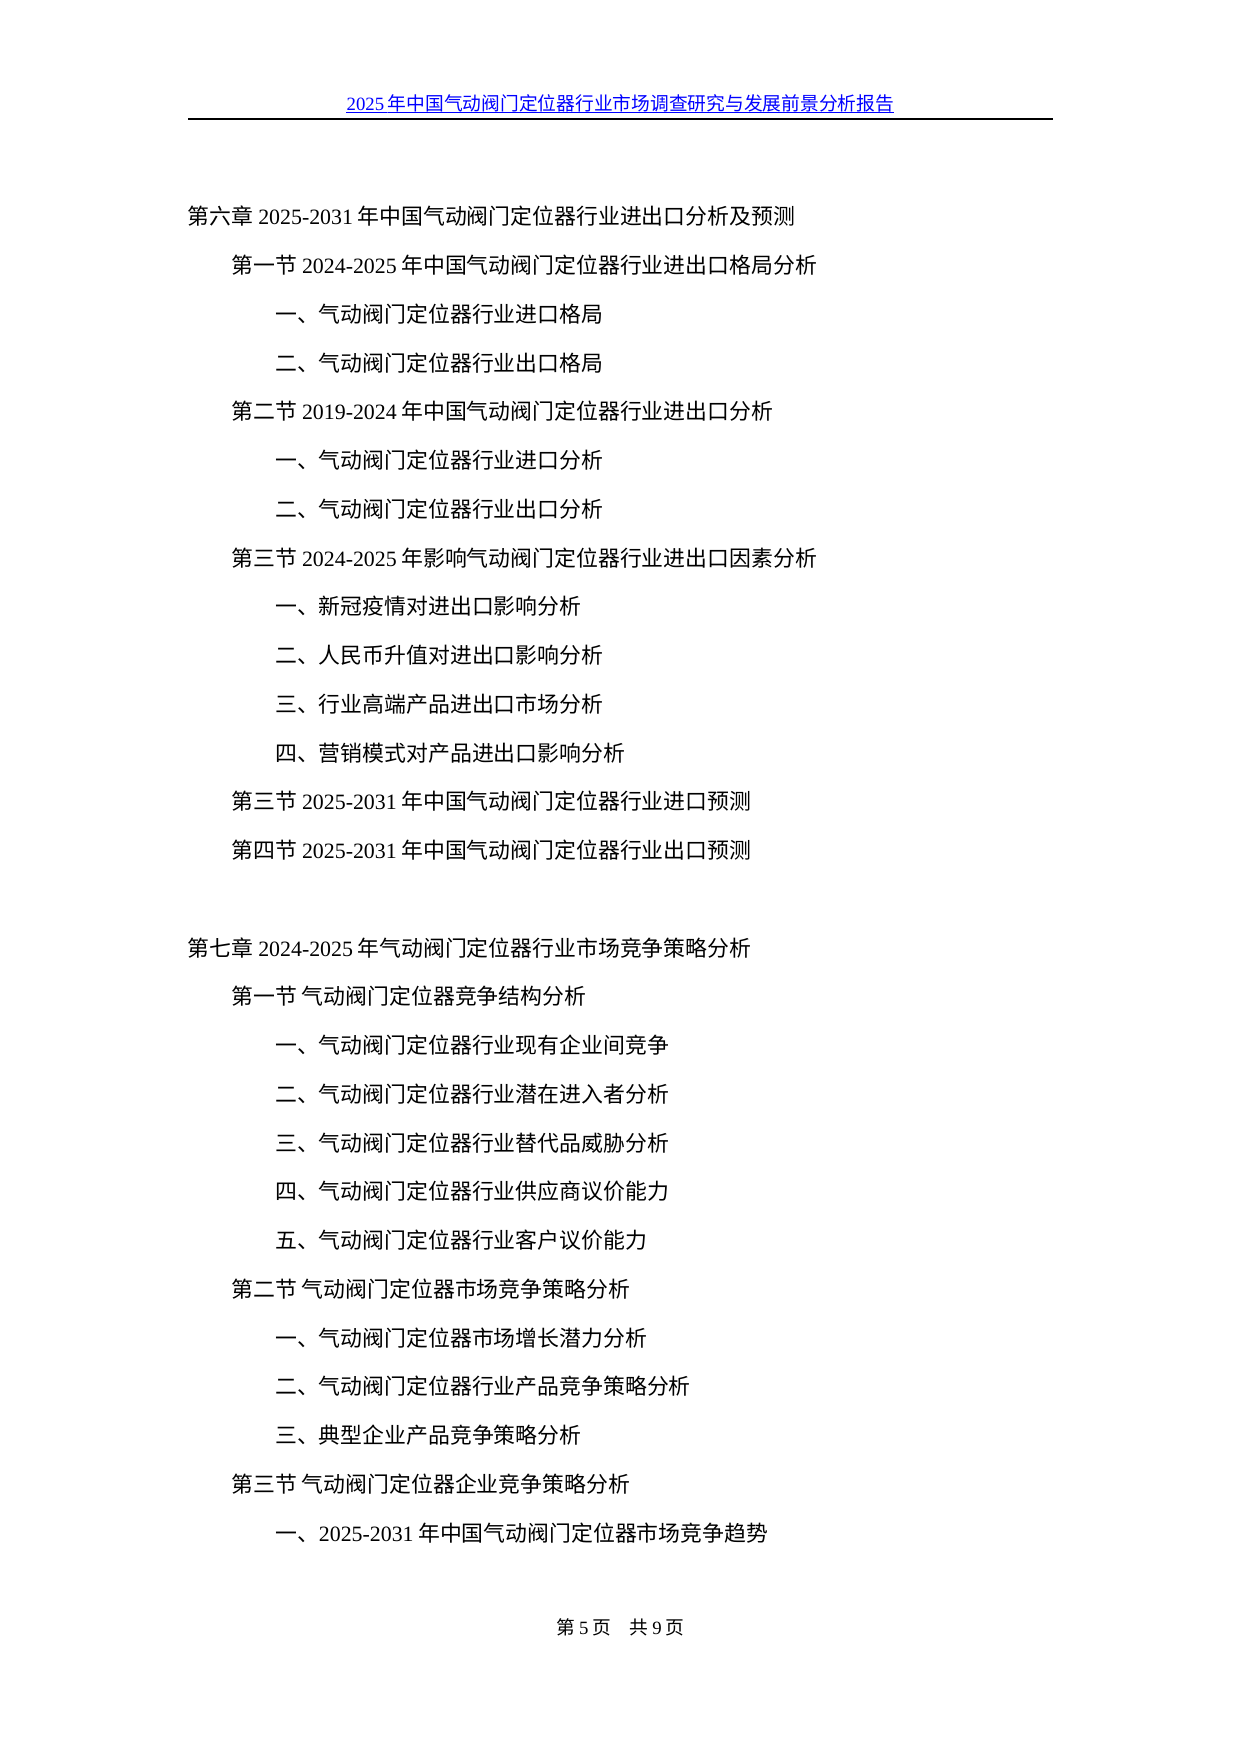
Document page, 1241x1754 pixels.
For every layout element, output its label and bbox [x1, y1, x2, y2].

text [187, 150, 1053, 1548]
